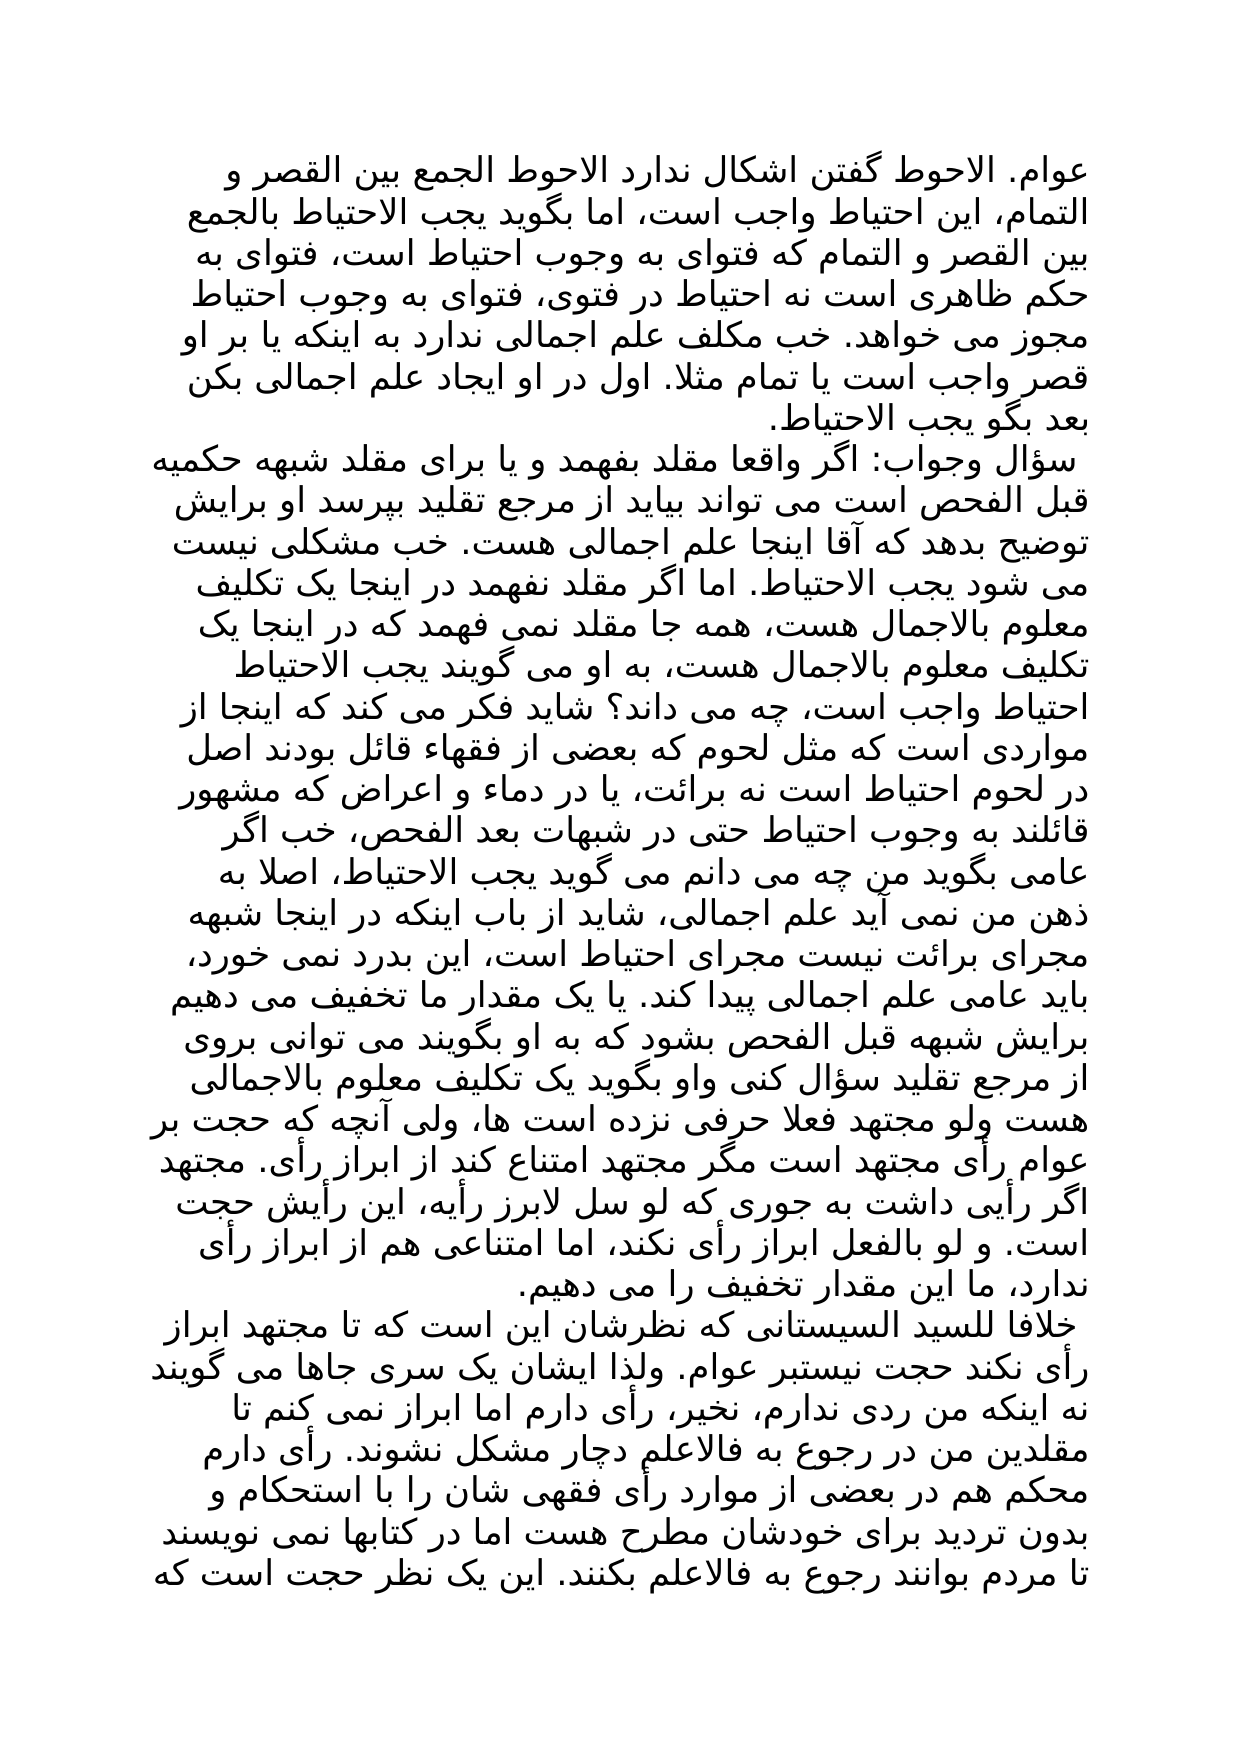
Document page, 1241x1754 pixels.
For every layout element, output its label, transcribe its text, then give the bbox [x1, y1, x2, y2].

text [150, 1305, 1090, 1594]
text سؤال وجواب: اگر واقعا مقلد بفهمد و یا برای مقلد شبهه حکمیه قبل الفحص است می تواند بیاید از مرجع تقلید بپرسد او برایش توضیح بدهد که آقا اینجا علم اجمالی هست. خب مشکلی نیست می شود یجب الاحتیاط. اما اگر مقلد نفهمد در اینجا یک تکلیف معلوم بالاجمال هست، همه جا مقلد نمی فهمد که در اینجا یک تکلیف معلوم بالاجمال هست، به او می گویند یجب الاحتیاط احتیاط واجب است، چه می داند؟ شاید فکر می کند که اینجا از مواردی است که مثل لحوم که بعضی از فقهاء قائل بودند اصل در لحوم احتیاط است نه برائت، یا در دماء و اعراض که مشهور قائلند به وجوب احتیاط حتی در شبهات بعد الفحص، خب اگر عامی بگوید من چه می دانم می گوید یجب الاحتیاط، اصلا به ذهن من نمی آید علم اجمالی، شاید از باب اینکه در اینجا شبهه مجرای برائت نیست مجرای احتیاط است، این بدرد نمی خورد، باید عامی علم اجمالی پیدا کند. یا یک مقدار ما تخفیف می دهیم برایش شبهه قبل الفحص بشود که به او بگویند می توانی بروی از مرجع تقلید سؤال کنی واو بگوید یک تکلیف معلوم بالاجمالی هست ولو مجتهد فعلا حرفی نزده است ها، ولی آنچه که حجت بر عوام رأی مجتهد است مگر مجتهد امتناع کند از ابراز رأی. مجتهد اگر رأیی داشت به جوری که لو سل لابرز رأیه، این رأیش حجت است. و لو بالفعل ابراز رأی نکند، اما امتناعی هم از ابراز رأی ندارد، ما این مقدار تخفیف را می دهیم. [150, 439, 1090, 1305]
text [150, 150, 1090, 439]
